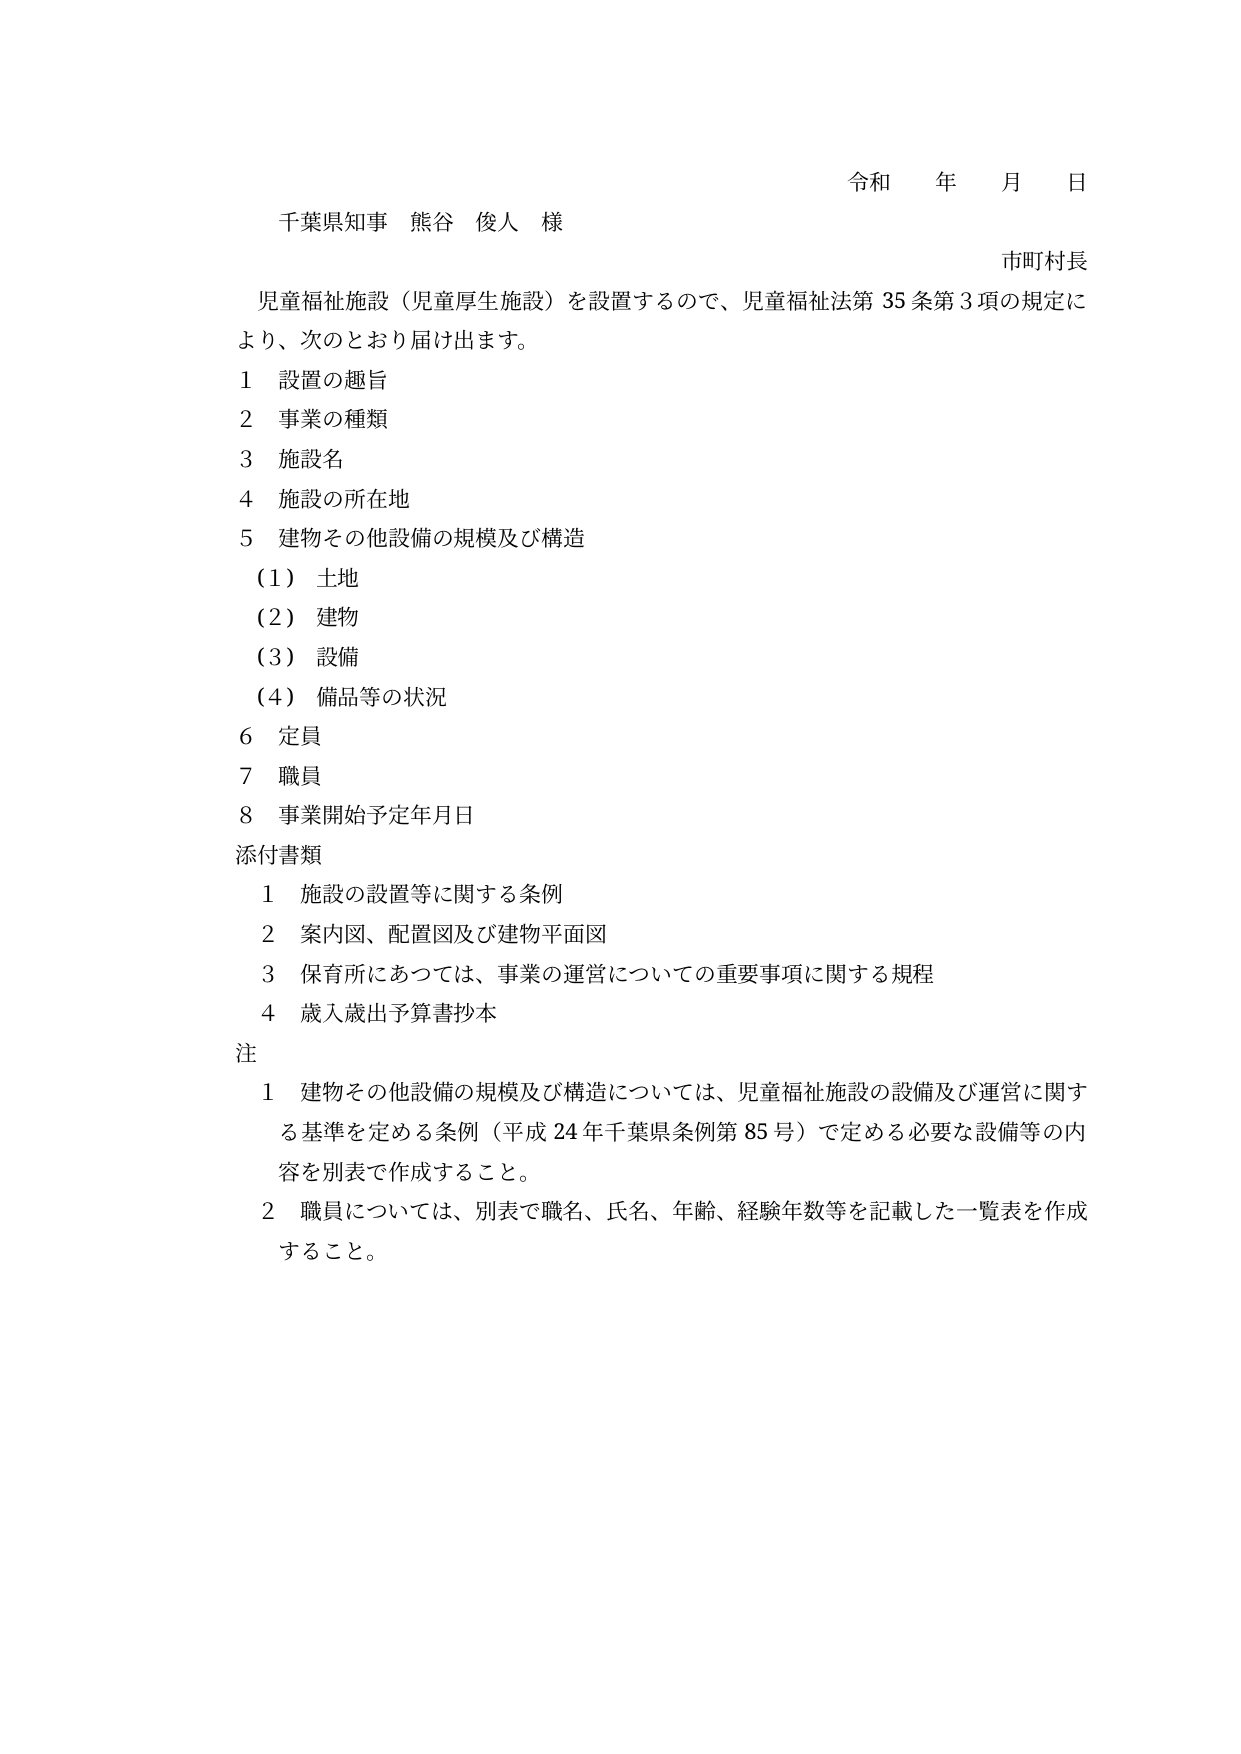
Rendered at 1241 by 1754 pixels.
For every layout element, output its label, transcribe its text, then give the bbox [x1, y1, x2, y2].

text １ 設置の趣旨 [235, 359, 1088, 399]
text 千葉県知事 熊谷 俊人 様 [213, 201, 1088, 240]
text (１) 土地 [257, 557, 1088, 597]
text ６ 定員 [235, 715, 1088, 755]
text ４ 歳入歳出予算書抄本 [257, 992, 1088, 1032]
text (３) 設備 [257, 636, 1088, 676]
text 注 [235, 1032, 1088, 1072]
text ８ 事業開始予定年月日 [235, 794, 1088, 834]
text (４) 備品等の状況 [257, 676, 1088, 715]
text ３ 保育所にあつては、事業の運営についての重要事項に関する規程 [257, 953, 1088, 992]
text ２ 事業の種類 [235, 399, 1088, 438]
text ５ 建物その他設備の規模及び構造 [235, 517, 1088, 557]
text 令和 年 月 日 [213, 161, 1088, 201]
text １ 建物その他設備の規模及び構造については、児童福祉施設の設備及び運営に関する基準を定める条例（平成24年千葉県条例第85号）で定める必要な設備等の内容を別表で作成すること。 [257, 1072, 1088, 1190]
text (２) 建物 [257, 597, 1088, 636]
text 市町村長 [213, 240, 1088, 280]
text ７ 職員 [235, 755, 1088, 794]
text ２ 案内図、配置図及び建物平面図 [257, 913, 1088, 953]
text ４ 施設の所在地 [235, 478, 1088, 517]
text ３ 施設名 [235, 438, 1088, 478]
text 児童福祉施設（児童厚生施設）を設置するので、児童福祉法第35条第３項の規定により、次のとおり届け出ます。 [235, 280, 1088, 359]
text 添付書類 [235, 834, 1088, 874]
text １ 施設の設置等に関する条例 [257, 874, 1088, 913]
text ２ 職員については、別表で職名、氏名、年齢、経験年数等を記載した一覧表を作成すること。 [257, 1190, 1088, 1269]
